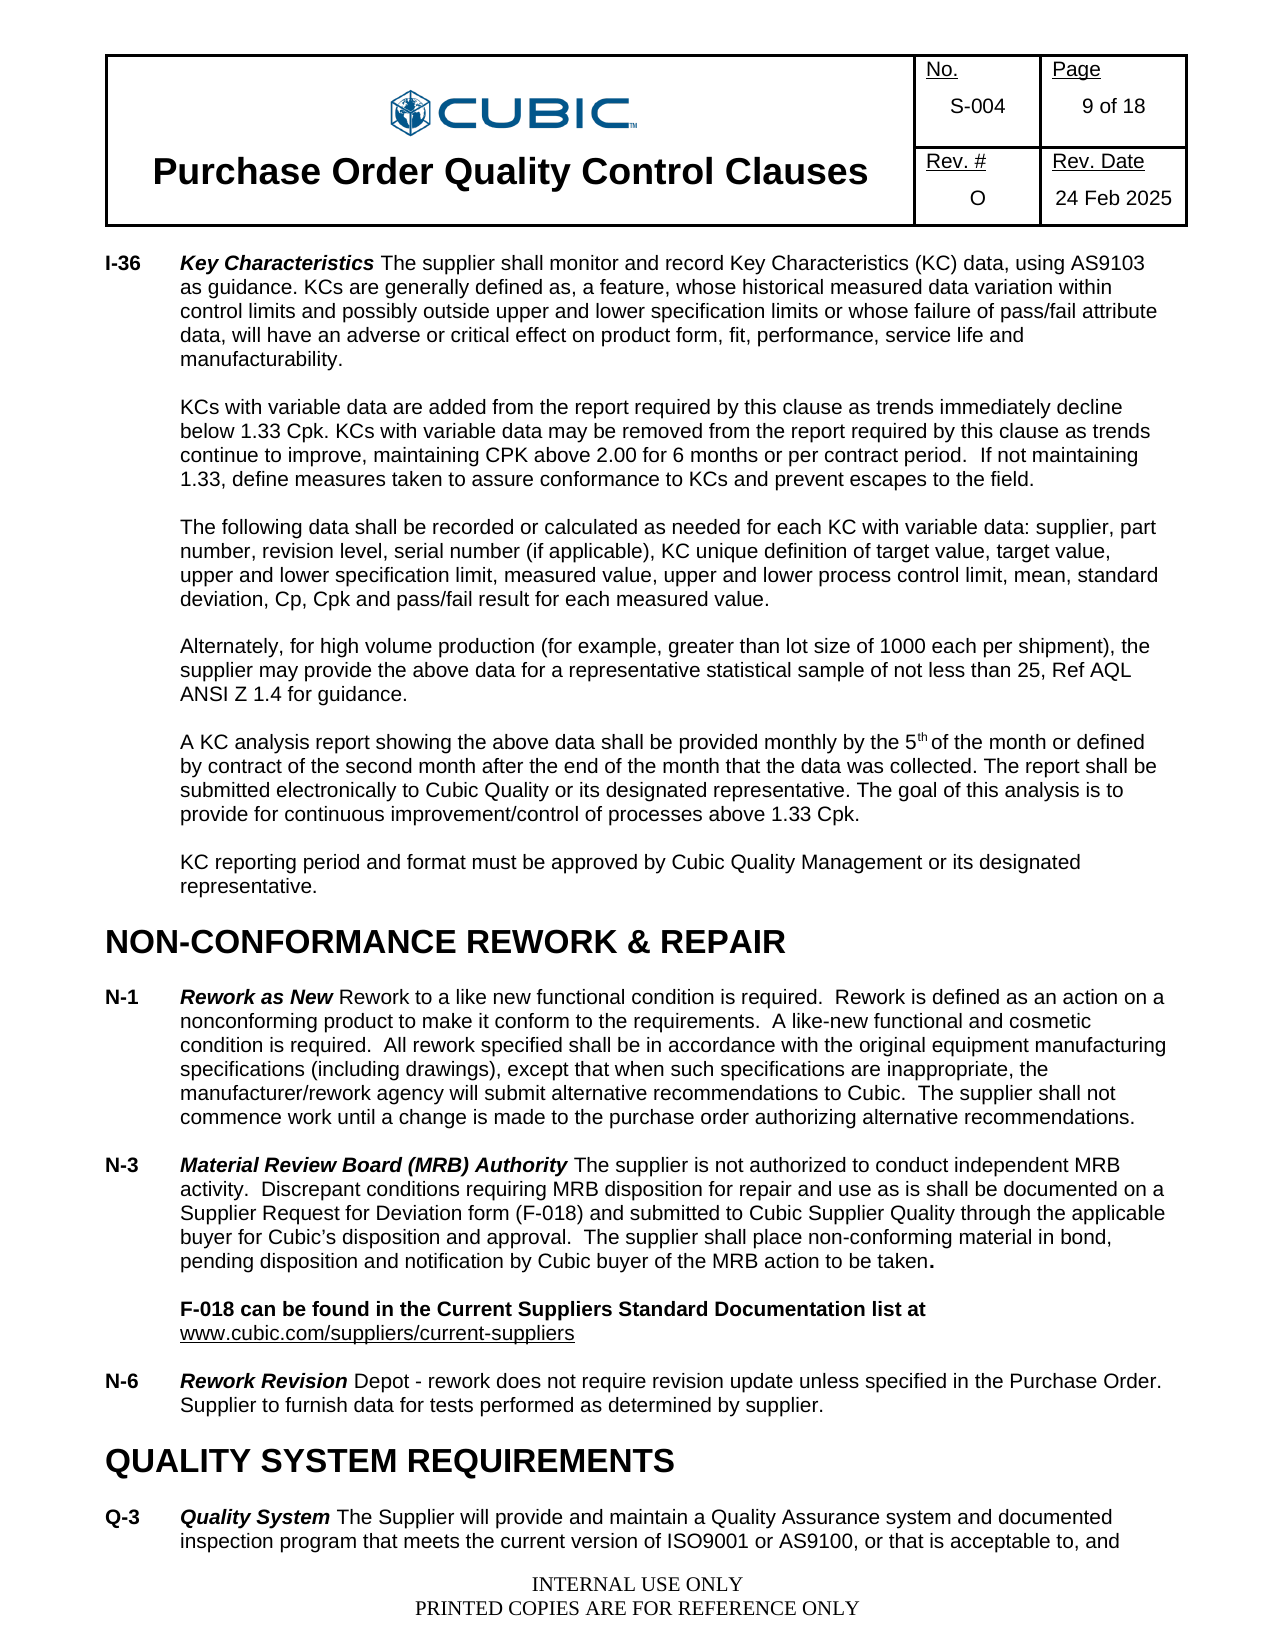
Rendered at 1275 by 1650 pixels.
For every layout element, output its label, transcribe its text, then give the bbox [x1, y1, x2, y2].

text F-018 can be found in the Current Suppliers Standard Documentation list at www.cubic.com/suppliers/current-suppliers [180, 1297, 1170, 1344]
text A KC analysis report showing the above data shall be provided monthly by the 5th of the month or defined by contract of the second month after the end of the month that the data was collected. The report shall be submitted electronically to Cubic Quality or its designated representative. The goal of this analysis is to provide for continuous improvement/control of processes above 1.33 Cpk. [180, 730, 1170, 826]
text Alternately, for high volume production (for example, greater than lot size of 1000 each per shipment), the supplier may provide the above data for a representative statistical sample of not less than 25, Ref AQL ANSI Z 1.4 for guidance. [180, 634, 1170, 706]
text The following data shall be recorded or calculated as needed for each KC with variable data: supplier, part number, revision level, serial number (if applicable), KC unique definition of target value, target value, upper and lower specification limit, measured value, upper and lower process control limit, mean, standard deviation, Cp, Cpk and pass/fail result for each measured value. [180, 514, 1170, 610]
text KC reporting period and format must be approved by Cubic Quality Management or its designated representative. [180, 850, 1170, 898]
picture [375, 84, 646, 143]
subtitle QUALITY SYSTEM REQUIREMENTS [105, 1442, 1170, 1480]
subtitle NON-CONFORMANCE REWORK & REPAIR [105, 922, 1170, 960]
text KCs with variable data are added from the report required by this clause as trends immediately decline below 1.33 Cpk. KCs with variable data may be removed from the report required by this clause as trends continue to improve, maintaining CPK above 2.00 for 6 months or per contract period. If not maintaining 1.33, define measures taken to assure conformance to KCs and prevent escapes to the field. [180, 395, 1170, 491]
text N-1 Rework as New Rework to a like new functional condition is required. Rework is defined as an action on a nonconforming product to make it conform to the requirements. A like-new functional and cosmetic condition is required. All rework specified shall be in accordance with the original equipment manufacturing specifications (including drawings), except that when such specifications are inappropriate, the manufacturer/rework agency will submit alternative recommendations to Cubic. The supplier shall not commence work until a change is made to the purchase order authorizing alternative recommendations. [105, 985, 1170, 1129]
text N-6 Rework Revision Depot - rework does not require revision update unless specified in the Purchase Order. Supplier to furnish data for tests performed as determined by supplier. [105, 1369, 1170, 1417]
text N-3 Material Review Board (MRB) Authority The supplier is not authorized to conduct independent MRB activity. Discrepant conditions requiring MRB disposition for repair and use as is shall be documented on a Supplier Request for Deviation form (F-018) and submitted to Cubic Supplier Quality through the applicable buyer for Cubic’s disposition and approval. The supplier shall place non-conforming material in bond, pending disposition and notification by Cubic buyer of the MRB action to be taken. [105, 1153, 1170, 1273]
text I-36 Key Characteristics The supplier shall monitor and record Key Characteristics (KC) data, using AS9103 as guidance. KCs are generally defined as, a feature, whose historical measured data variation within control limits and possibly outside upper and lower specification limits or whose failure of pass/fail attribute data, will have an adverse or critical effect on product form, fit, performance, service life and manufacturability. [105, 251, 1170, 371]
